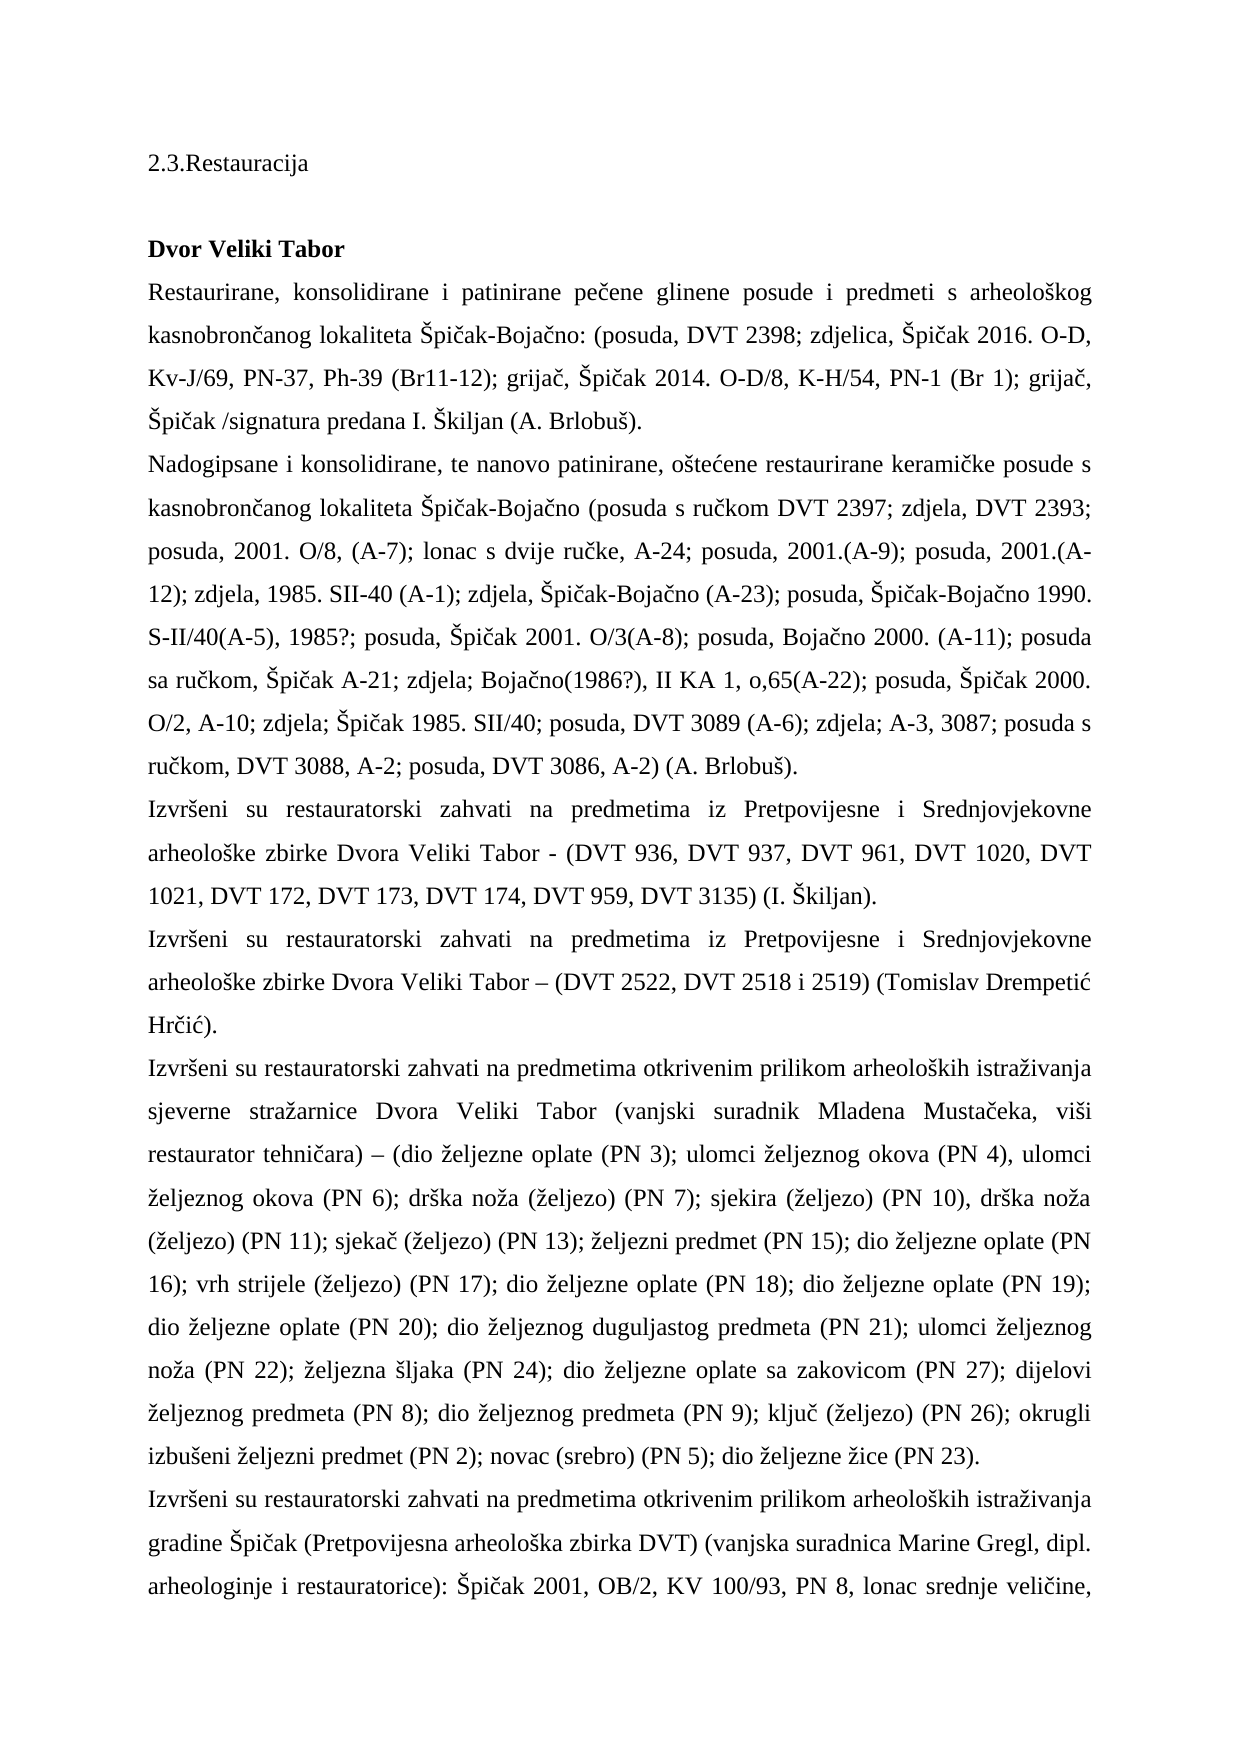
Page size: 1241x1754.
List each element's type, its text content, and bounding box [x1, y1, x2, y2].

text 2.3.Restauracija [148, 148, 1093, 176]
text Restaurirane, konsolidirane i patinirane pečene glinene posude i predmeti s arheološkog kasnobrončanog lokaliteta Špičak-Bojačno: (posuda, DVT 2398; zdjelica, Špičak 2016. O-D, Kv-J/69, PN-37, Ph-39 (Br11-12); grijač, Špičak 2014. O-D/8, K-H/54, PN-1 (Br 1); grijač, Špičak /signatura predana I. Škiljan (A. Brlobuš). [148, 277, 1093, 435]
text Izvršeni su restauratorski zahvati na predmetima iz Pretpovijesne i Srednjovjekovne arheološke zbirke Dvora Veliki Tabor – (DVT 2522, DVT 2518 i 2519) (Tomislav Drempetić Hrčić). [148, 924, 1093, 1039]
text Izvršeni su restauratorski zahvati na predmetima otkrivenim prilikom arheoloških istraživanja sjeverne stražarnice Dvora Veliki Tabor (vanjski suradnik Mladena Mustačeka, viši restaurator tehničara) – (dio željezne oplate (PN 3); ulomci željeznog okova (PN 4), ulomci željeznog okova (PN 6); drška noža (željezo) (PN 7); sjekira (željezo) (PN 10), drška noža (željezo) (PN 11); sjekač (željezo) (PN 13); željezni predmet (PN 15); dio željezne oplate (PN 16); vrh strijele (željezo) (PN 17); dio željezne oplate (PN 18); dio željezne oplate (PN 19); dio željezne oplate (PN 20); dio željeznog duguljastog predmeta (PN 21); ulomci željeznog noža (PN 22); željezna šljaka (PN 24); dio željezne oplate sa zakovicom (PN 27); dijelovi željeznog predmeta (PN 8); dio željeznog predmeta (PN 9); ključ (željezo) (PN 26); okrugli izbušeni željezni predmet (PN 2); novac (srebro) (PN 5); dio željezne žice (PN 23). [148, 1053, 1093, 1470]
text Dvor Veliki Tabor [148, 234, 1093, 263]
text Nadogipsane i konsolidirane, te nanovo patinirane, oštećene restaurirane keramičke posude s kasnobrončanog lokaliteta Špičak-Bojačno (posuda s ručkom DVT 2397; zdjela, DVT 2393; posuda, 2001. O/8, (A-7); lonac s dvije ručke, A-24; posuda, 2001.(A-9); posuda, 2001.(A-12); zdjela, 1985. SII-40 (A-1); zdjela, Špičak-Bojačno (A-23); posuda, Špičak-Bojačno 1990. S-II/40(A-5), 1985?; posuda, Špičak 2001. O/3(A-8); posuda, Bojačno 2000. (A-11); posuda sa ručkom, Špičak A-21; zdjela; Bojačno(1986?), II KA 1, o,65(A-22); posuda, Špičak 2000. O/2, A-10; zdjela; Špičak 1985. SII/40; posuda, DVT 3089 (A-6); zdjela; A-3, 3087; posuda s ručkom, DVT 3088, A-2; posuda, DVT 3086, A-2) (A. Brlobuš). [148, 449, 1093, 780]
text Izvršeni su restauratorski zahvati na predmetima iz Pretpovijesne i Srednjovjekovne arheološke zbirke Dvora Veliki Tabor - (DVT 936, DVT 937, DVT 961, DVT 1020, DVT 1021, DVT 172, DVT 173, DVT 174, DVT 959, DVT 3135) (I. Škiljan). [148, 794, 1093, 909]
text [148, 1484, 1093, 1599]
